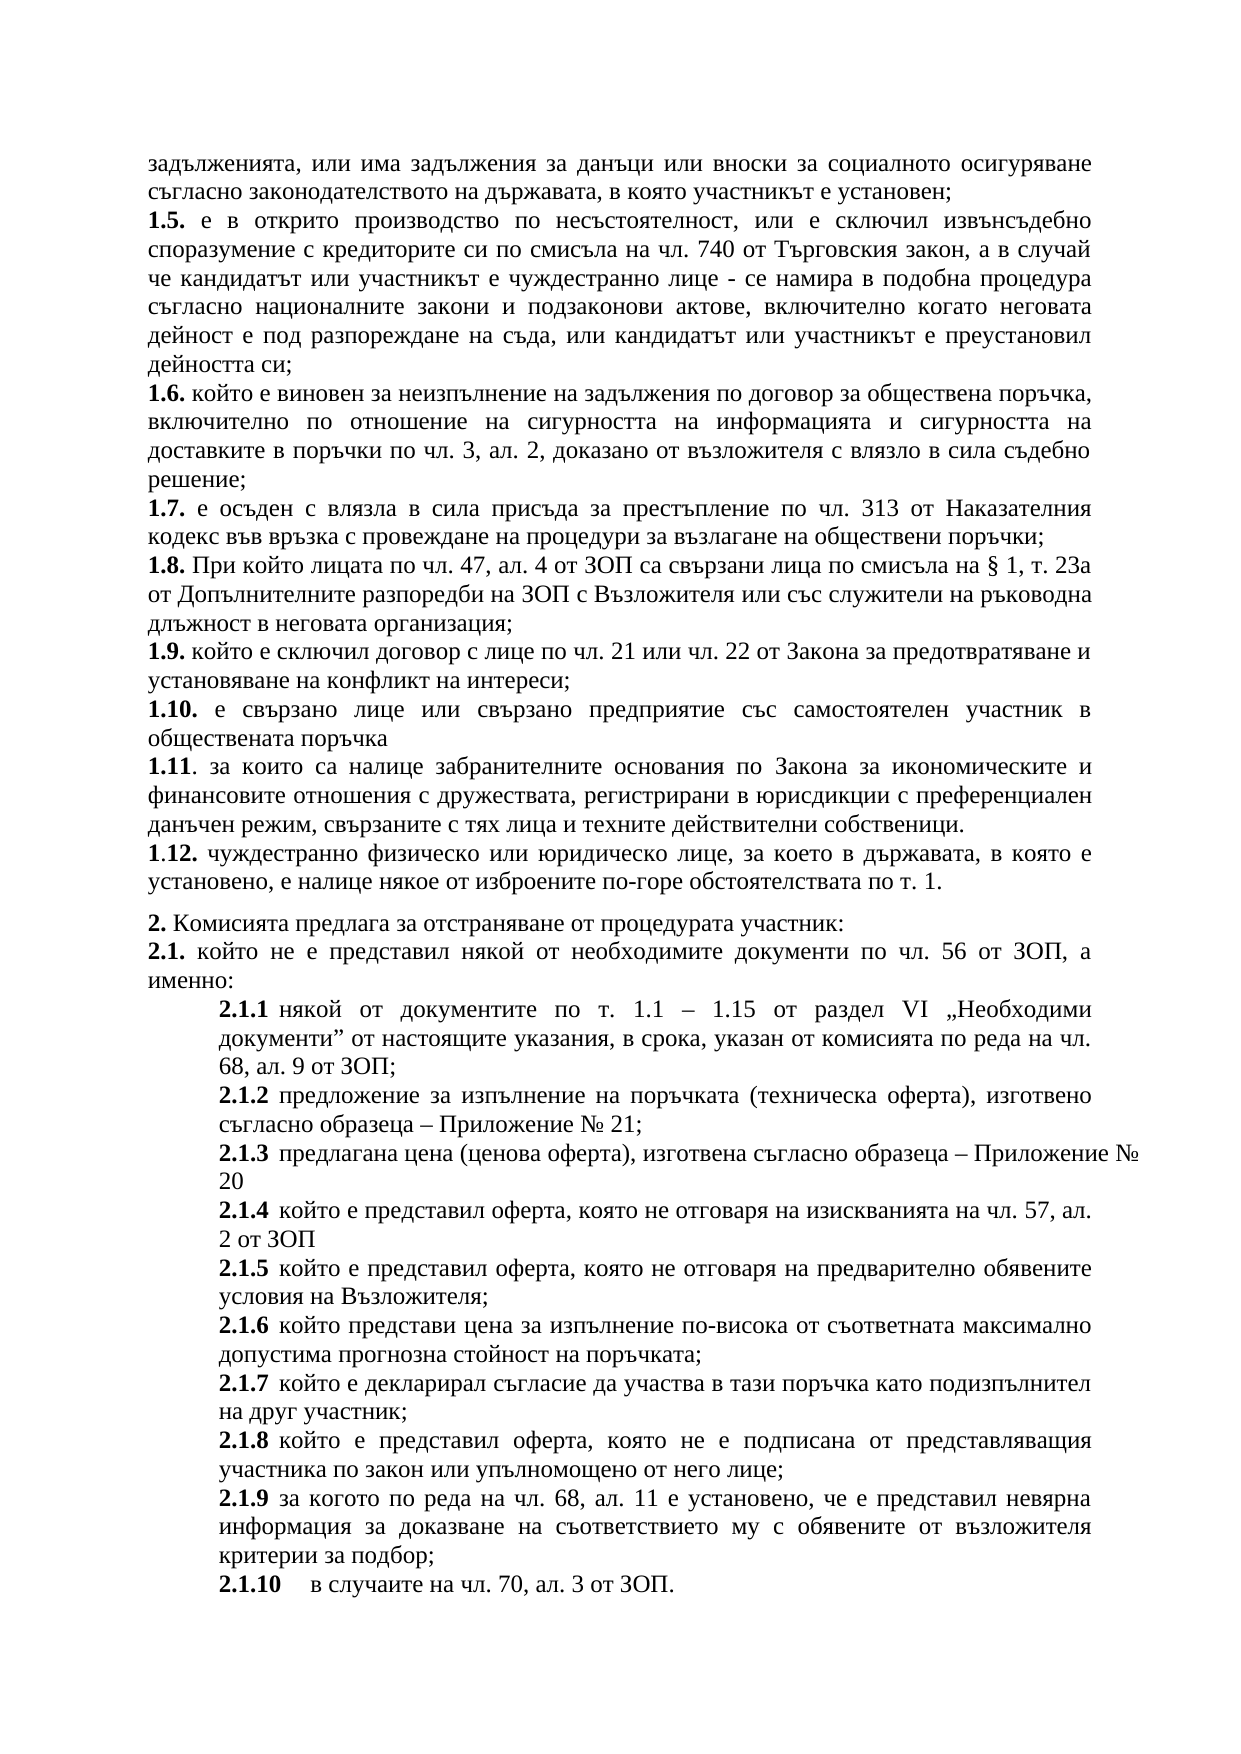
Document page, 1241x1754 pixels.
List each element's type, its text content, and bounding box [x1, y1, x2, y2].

text 1.5. е в открито производство по несъстоятелност, или е сключил извънсъдебно споразумение с кредиторите си по смисъла на чл. 740 от Търговския закон, а в случай че кандидатът или участникът е чуждестранно лице - се намира в подобна процедура съгласно националните закони и подзаконови актове, включително когато неговата дейност е под разпореждане на съда, или кандидатът или участникът е преустановил дейността си; [148, 205, 1093, 378]
text 1.11. за които са налице забранителните основания по Закона за икономическите и финансовите отношения с дружествата, регистрирани в юрисдикции с преференциален данъчен режим, свързаните с тях лица и техните действителни собственици. [148, 751, 1093, 838]
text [148, 148, 1093, 205]
text 1.8. При който лицата по чл. 47, ал. 4 от ЗОП са свързани лица по смисъла на § 1, т. 23а от Допълнителните разпоредби на ЗОП с Възложителя или със служители на ръководна длъжност в неговата организация; [148, 550, 1093, 636]
list който е представил оферта, която не отговаря на предварително обявените условия на Възложителя; [218, 1253, 1093, 1310]
list предложение за изпълнение на поръчката (техническа оферта), изготвено съгласно образеца – Приложение № 21; [218, 1080, 1093, 1138]
list който е декларирал съгласие да участва в тази поръчка като подизпълнител на друг участник; [218, 1368, 1093, 1425]
list за когото по реда на чл. 68, ал. 11 е установено, че е представил невярна информация за доказване на съответствието му с обявените от възложителя критерии за подбор; [218, 1483, 1093, 1569]
list който представи цена за изпълнение по-висока от съответната максимално допустима прогнозна стойност на поръчката; [218, 1310, 1093, 1368]
text 1.10. е свързано лице или свързано предприятие със самостоятелен участник в обществената поръчка [148, 694, 1093, 751]
text 1.6. който е виновен за неизпълнение на задължения по договор за обществена поръчка, включително по отношение на сигурността на информацията и сигурността на доставките в поръчки по чл. 3, ал. 2, доказано от възложителя с влязло в сила съдебно решение; [148, 378, 1093, 493]
list който е представил оферта, която не отговаря на изискванията на чл. 57, ал. 2 от ЗОП [218, 1195, 1093, 1253]
text 2. Комисията предлага за отстраняване от процедурата участник: [148, 908, 1093, 936]
list в случаите на чл. 70, ал. 3 от ЗОП. [218, 1569, 1093, 1598]
list предлагана цена (ценова оферта), изготвена съгласно образеца – Приложение № 20 [218, 1138, 1140, 1195]
text 1.7. е осъден с влязла в сила присъда за престъпление по чл. 313 от Наказателния кодекс във връзка с провеждане на процедури за възлагане на обществени поръчки; [148, 493, 1093, 550]
list който е представил оферта, която не е подписана от представляващия участника по закон или упълномощено от него лице; [218, 1425, 1093, 1483]
text 2.1. който не е представил някой от необходимите документи по чл. 56 от ЗОП, а именно: [148, 936, 1093, 994]
text 1.9. който е сключил договор с лице по чл. 21 или чл. 22 от Закона за предотвратяване и установяване на конфликт на интереси; [148, 636, 1093, 694]
text 1.12. чуждестранно физическо или юридическо лице, за което в държавата, в която е установено, e налице някое от изброените по-горе обстоятелствата по т. 1. [148, 838, 1093, 895]
list някой от документите по т. 1.1 – 1.15 от раздел VI „Необходими документи” от настоящите указания, в срока, указан от комисията по реда на чл. 68, ал. 9 от ЗОП; [218, 994, 1093, 1080]
